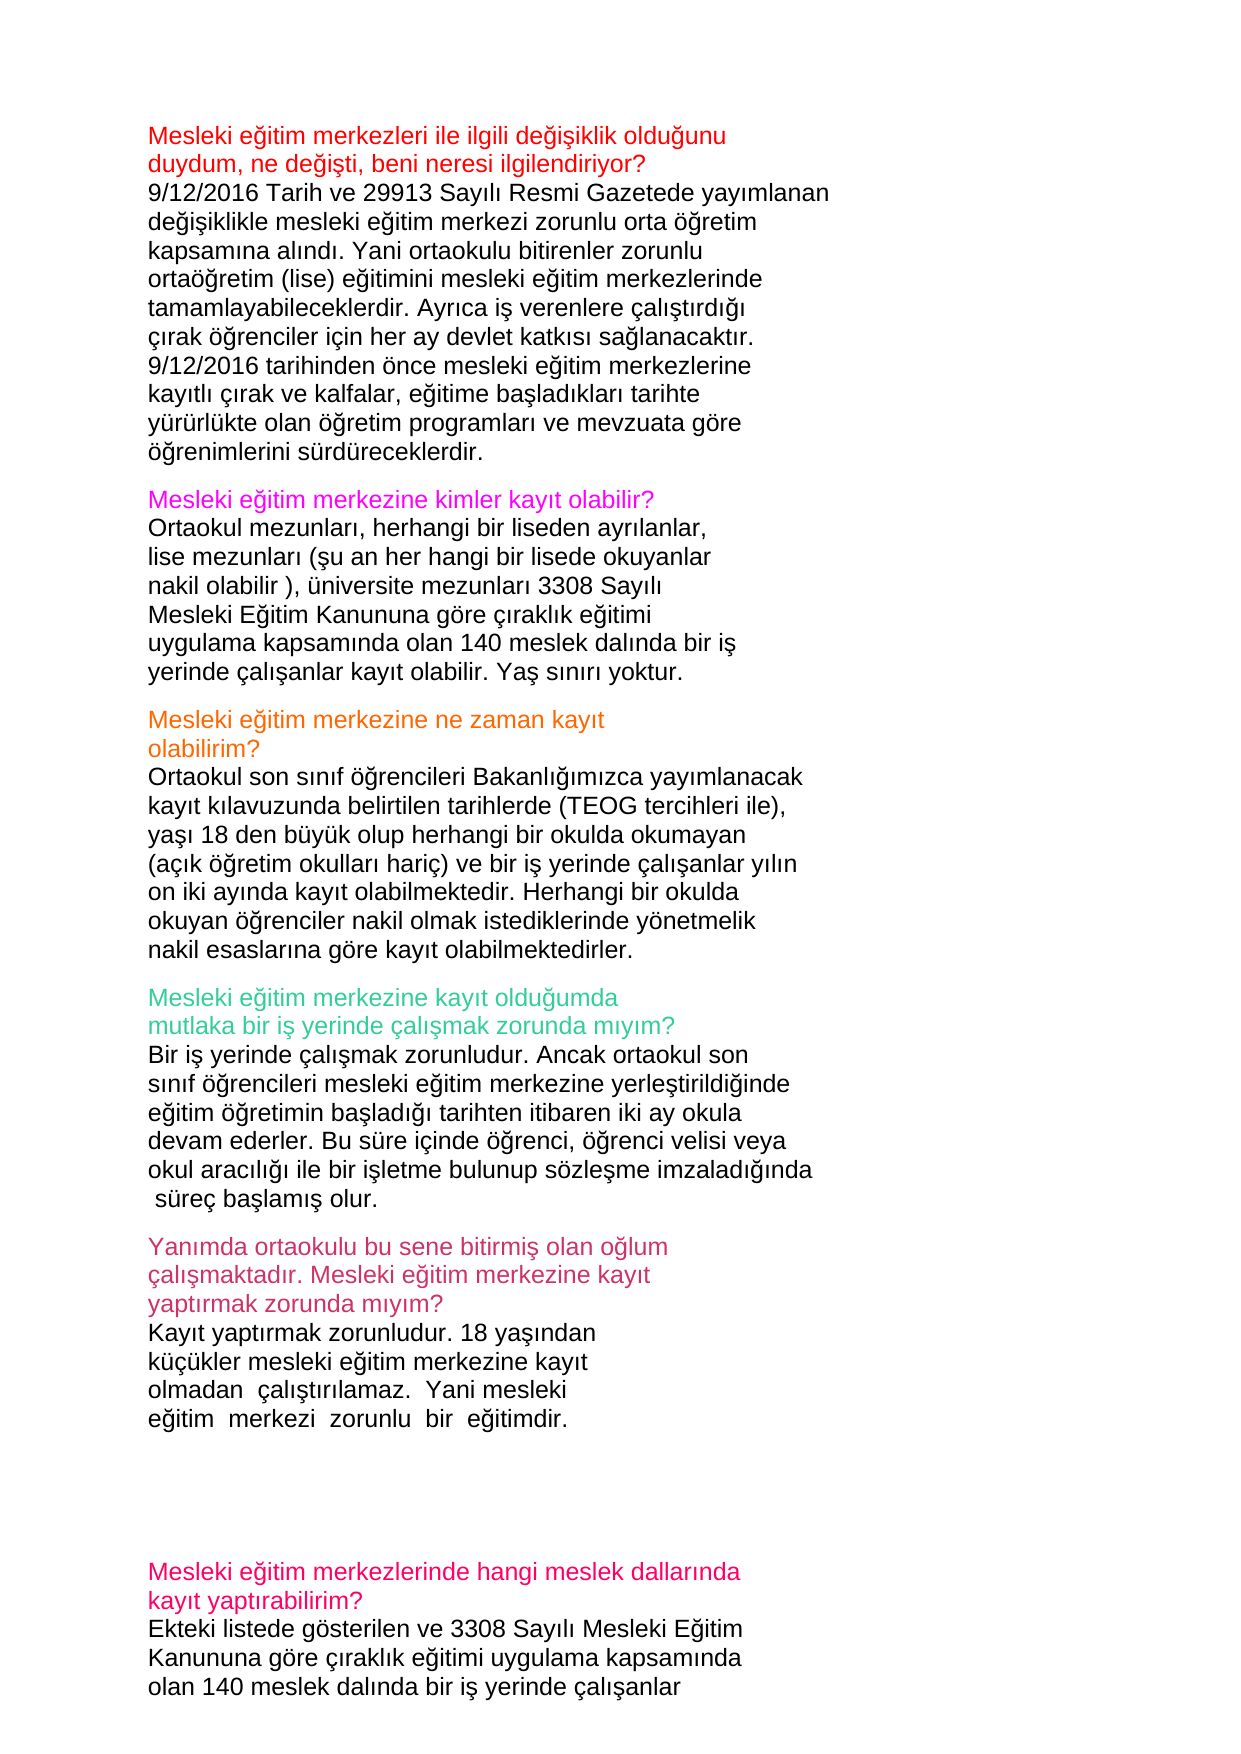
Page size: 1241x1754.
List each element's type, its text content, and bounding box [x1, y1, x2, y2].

text yaptırmak zorunda mıyım? [148, 1289, 1093, 1318]
text (açık öğretim okulları hariç) ve bir iş yerinde çalışanlar yılın [148, 849, 1093, 877]
text Mesleki eğitim merkezine kayıt olduğumda [148, 983, 1093, 1011]
text öğrenimlerini sürdüreceklerdir. [148, 437, 1093, 466]
text Mesleki eğitim merkezlerinde hangi meslek dallarında [148, 1557, 1093, 1586]
text Ekteki listede gösterilen ve 3308 Sayılı Mesleki Eğitim [148, 1614, 1093, 1643]
text Mesleki Eğitim Kanununa göre çıraklık eğitimi [148, 600, 1093, 628]
text 9/12/2016 Tarih ve 29913 Sayılı Resmi Gazetede yayımlanan [148, 178, 1093, 207]
text Mesleki eğitim merkezine kimler kayıt olabilir? [148, 485, 1093, 513]
text değişiklikle mesleki eğitim merkezi zorunlu orta öğretim [148, 207, 1093, 236]
text tamamlayabileceklerdir. Ayrıca iş verenlere çalıştırdığı [148, 293, 1093, 322]
text Ortaokul son sınıf öğrencileri Bakanlığımızca yayımlanacak [148, 762, 1093, 791]
text okuyan öğrenciler nakil olmak istediklerinde yönetmelik [148, 906, 1093, 935]
text çalışmaktadır. Mesleki eğitim merkezine kayıt [148, 1260, 1093, 1289]
text on iki ayında kayıt olabilmektedir. Herhangi bir okulda [148, 877, 1093, 906]
text çırak öğrenciler için her ay devlet katkısı sağlanacaktır. [148, 322, 1093, 351]
text sınıf öğrencileri mesleki eğitim merkezine yerleştirildiğinde [148, 1069, 1093, 1098]
text süreç başlamış olur. [148, 1184, 1093, 1213]
text yaşı 18 den büyük olup herhangi bir okulda okumayan [148, 820, 1093, 849]
text kapsamına alındı. Yani ortaokulu bitirenler zorunlu [148, 236, 1093, 264]
text kayıt yaptırabilirim? [148, 1586, 1093, 1614]
text okul aracılığı ile bir işletme bulunup sözleşme imzaladığında [148, 1155, 1093, 1184]
text yürürlükte olan öğretim programları ve mevzuata göre [148, 408, 1093, 437]
text lise mezunları (şu an her hangi bir lisede okuyanlar [148, 542, 1093, 571]
text yerinde çalışanlar kayıt olabilir. Yaş sınırı yoktur. [148, 657, 1093, 686]
text Mesleki eğitim merkezleri ile ilgili değişiklik olduğunu [148, 121, 1093, 149]
text Bir iş yerinde çalışmak zorunludur. Ancak ortaokul son [148, 1040, 1093, 1069]
text devam ederler. Bu süre içinde öğrenci, öğrenci velisi veya [148, 1126, 1093, 1155]
text küçükler mesleki eğitim merkezine kayıt [148, 1347, 1093, 1375]
text nakil esaslarına göre kayıt olabilmektedirler. [148, 935, 1093, 964]
text Kanununa göre çıraklık eğitimi uygulama kapsamında [148, 1643, 1093, 1672]
text duydum, ne değişti, beni neresi ilgilendiriyor? [148, 149, 1093, 178]
text olmadan çalıştırılamaz. Yani mesleki [148, 1375, 1093, 1404]
text Yanımda ortaokulu bu sene bitirmiş olan oğlum [148, 1232, 1093, 1260]
text olan 140 meslek dalında bir iş yerinde çalışanlar [148, 1672, 1093, 1701]
text kayıt kılavuzunda belirtilen tarihlerde (TEOG tercihleri ile), [148, 791, 1093, 820]
text eğitim öğretimin başladığı tarihten itibaren iki ay okula [148, 1098, 1093, 1126]
text uygulama kapsamında olan 140 meslek dalında bir iş [148, 628, 1093, 657]
text mutlaka bir iş yerinde çalışmak zorunda mıyım? [148, 1011, 1093, 1040]
text nakil olabilir ), üniversite mezunları 3308 Sayılı [148, 571, 1093, 600]
text kayıtlı çırak ve kalfalar, eğitime başladıkları tarihte [148, 379, 1093, 408]
text Kayıt yaptırmak zorunludur. 18 yaşından [148, 1318, 1093, 1347]
text Ortaokul mezunları, herhangi bir liseden ayrılanlar, [148, 513, 1093, 542]
text 9/12/2016 tarihinden önce mesleki eğitim merkezlerine [148, 351, 1093, 379]
text Mesleki eğitim merkezine ne zaman kayıt [148, 705, 1093, 734]
text eğitim merkezi zorunlu bir eğitimdir. [148, 1404, 1093, 1433]
text ortaöğretim (lise) eğitimini mesleki eğitim merkezlerinde [148, 264, 1093, 293]
text olabilirim? [148, 734, 1093, 762]
